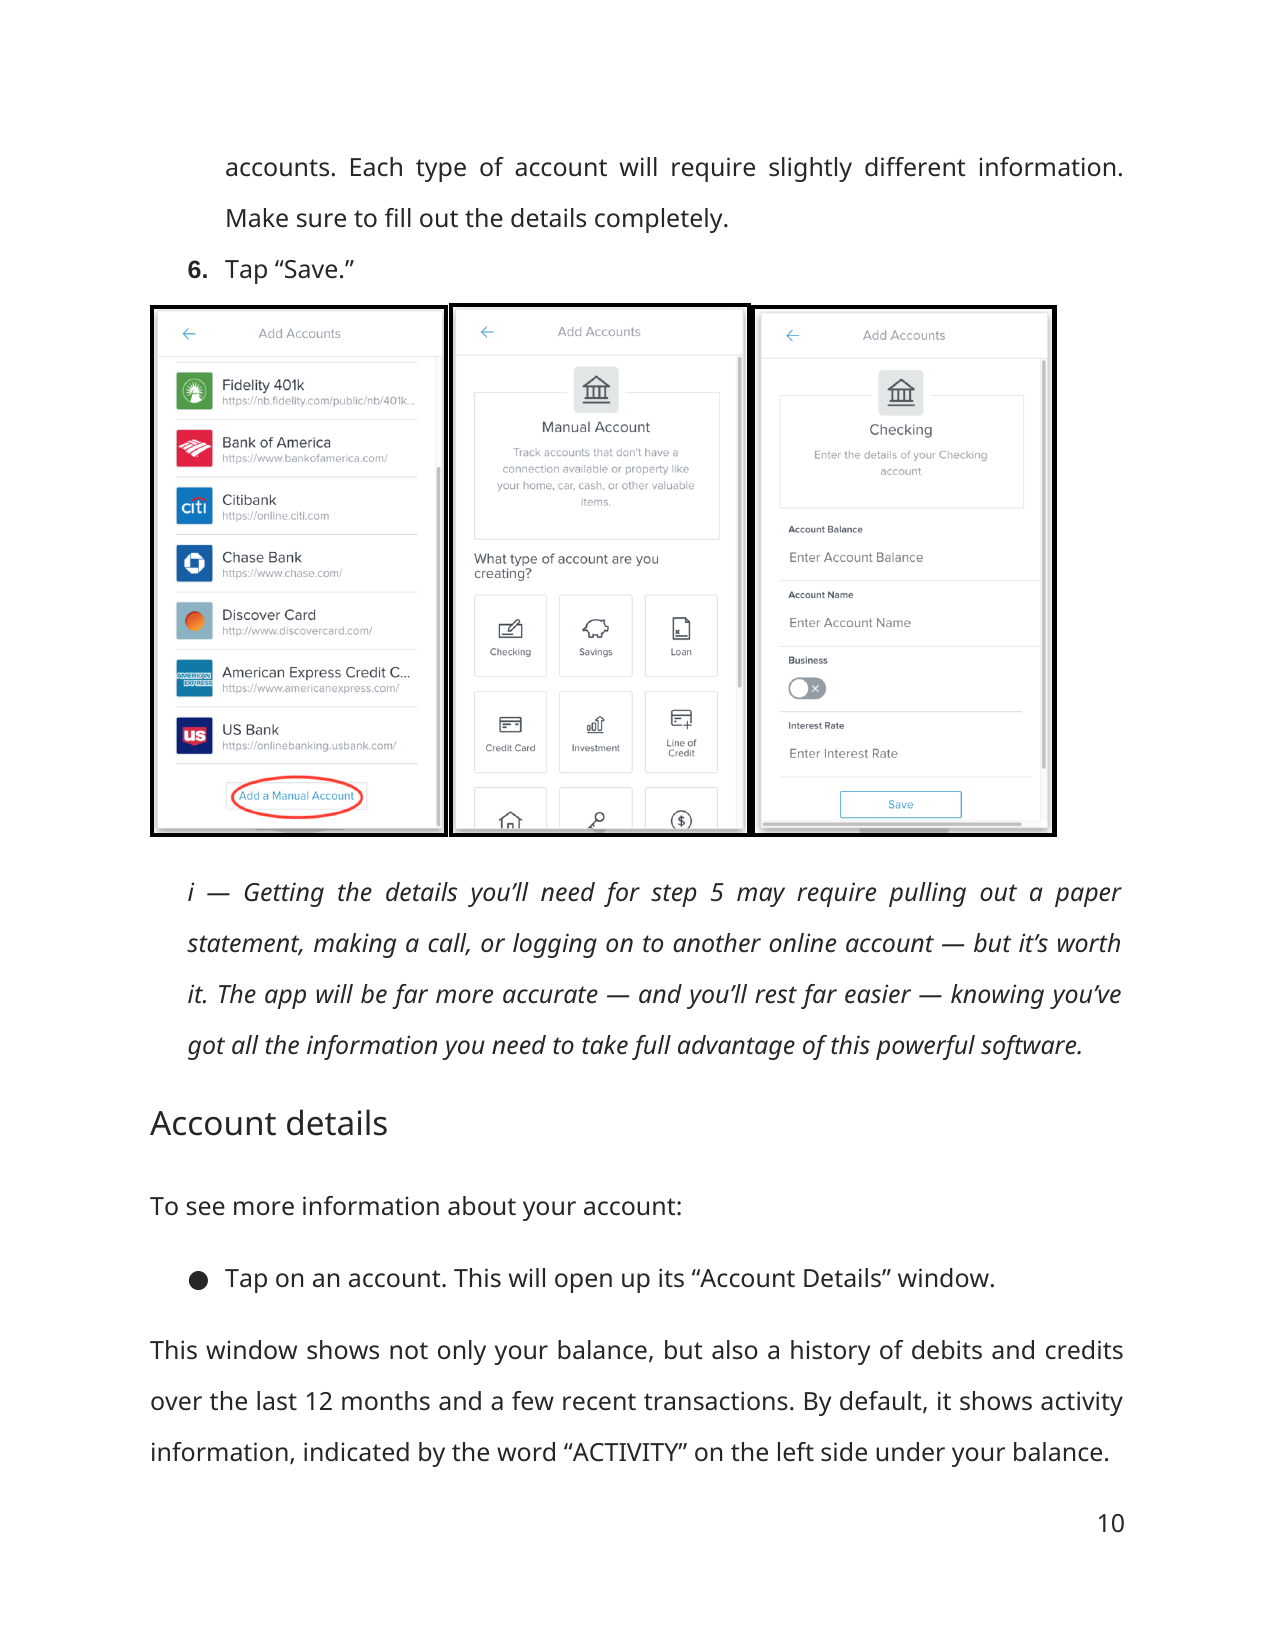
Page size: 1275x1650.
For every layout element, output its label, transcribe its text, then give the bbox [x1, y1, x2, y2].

text ℹ️ — Getting the details you’ll need for step 5 may require pulling out a paper statement, making a call, or logging on to another online account — but it’s worth it. The app will be far more accurate — and you’ll rest far easier — knowing you’ve got all the information you need to take full advantage of this powerful software. [187, 874, 1125, 1062]
picture [755, 309, 1052, 833]
text To see more information about your account: [150, 1188, 1125, 1223]
picture [453, 307, 747, 833]
list Tap on an account. This will open up its “Account Details” window. [187, 1260, 1125, 1294]
list Tap “Save.” [187, 252, 1125, 286]
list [187, 150, 1125, 235]
subtitle Account details [150, 1099, 1125, 1145]
text This window shows not only your balance, but also a history of debits and credits over the last 12 months and a few recent transactions. By default, it shows activity information, indicated by the word “ACTIVITY” on the left side under your balance. [150, 1332, 1125, 1468]
picture [154, 309, 444, 833]
